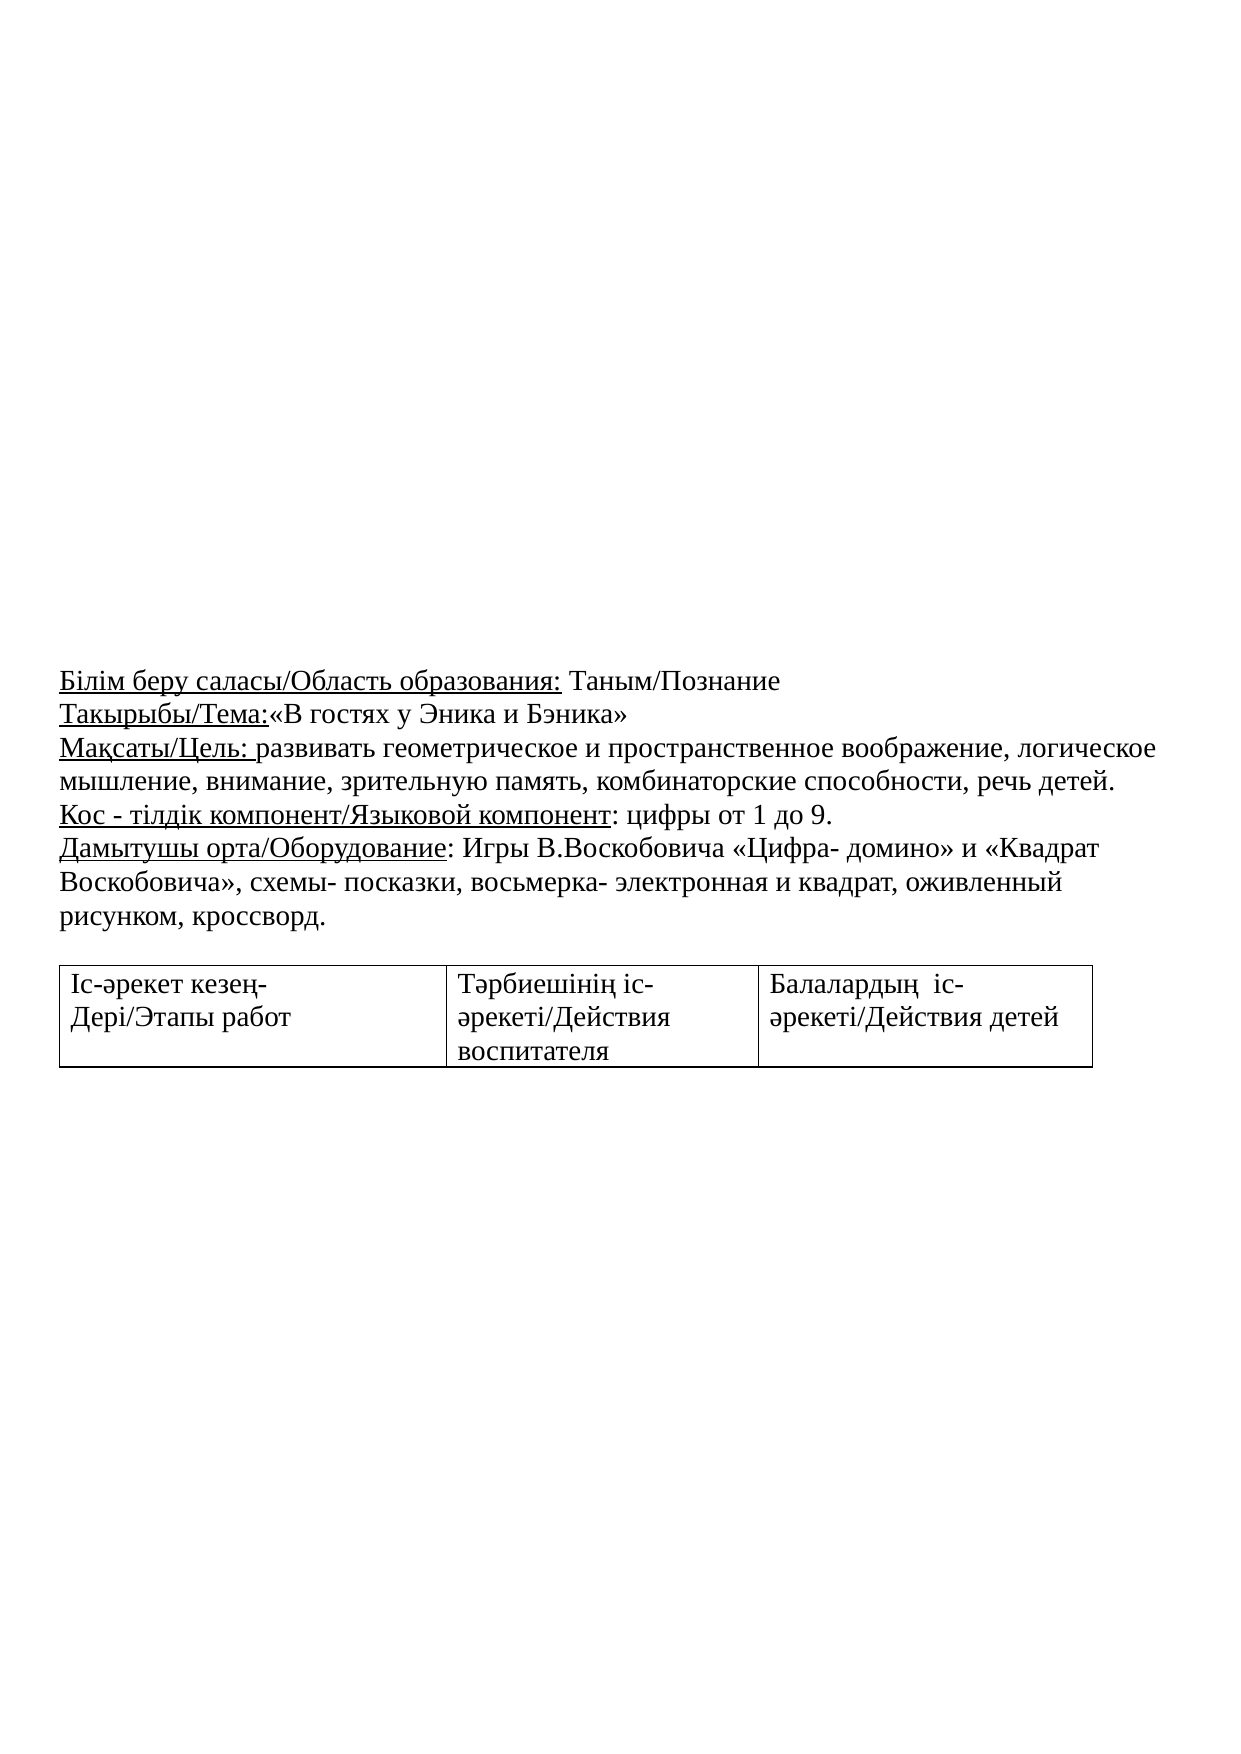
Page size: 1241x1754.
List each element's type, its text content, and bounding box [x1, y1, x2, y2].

text Такырыбы/Тема:«В гостях у Эника и Бэника» [59, 696, 1167, 730]
text Мақсаты/Цель: развивать геометрическое и пространственное воображение, логическое мышление, внимание, зрительную память, комбинаторские способности, речь детей. [59, 730, 1167, 797]
table_header Іс-әрекет кезең- Дері/Этапы работ [60, 966, 446, 1066]
text Дамытушы орта/Оборудование: Игры В.Воскобовича «Цифра- домино» и «Квадрат Воскобовича», схемы- посказки, восьмерка- электронная и квадрат, оживленный рисунком, кроссворд. [59, 831, 1167, 931]
table_header Балалардың іс- әрекеті/Действия детей [759, 966, 1092, 1066]
text Кос - тілдік компонент/Языковой компонент: цифры от 1 до 9. [59, 797, 1167, 831]
text Білім беру саласы/Область образования: Таным/Познание [59, 663, 1167, 696]
table_header Тәрбиешінің іс- әрекеті/Действия воспитателя [447, 966, 758, 1066]
